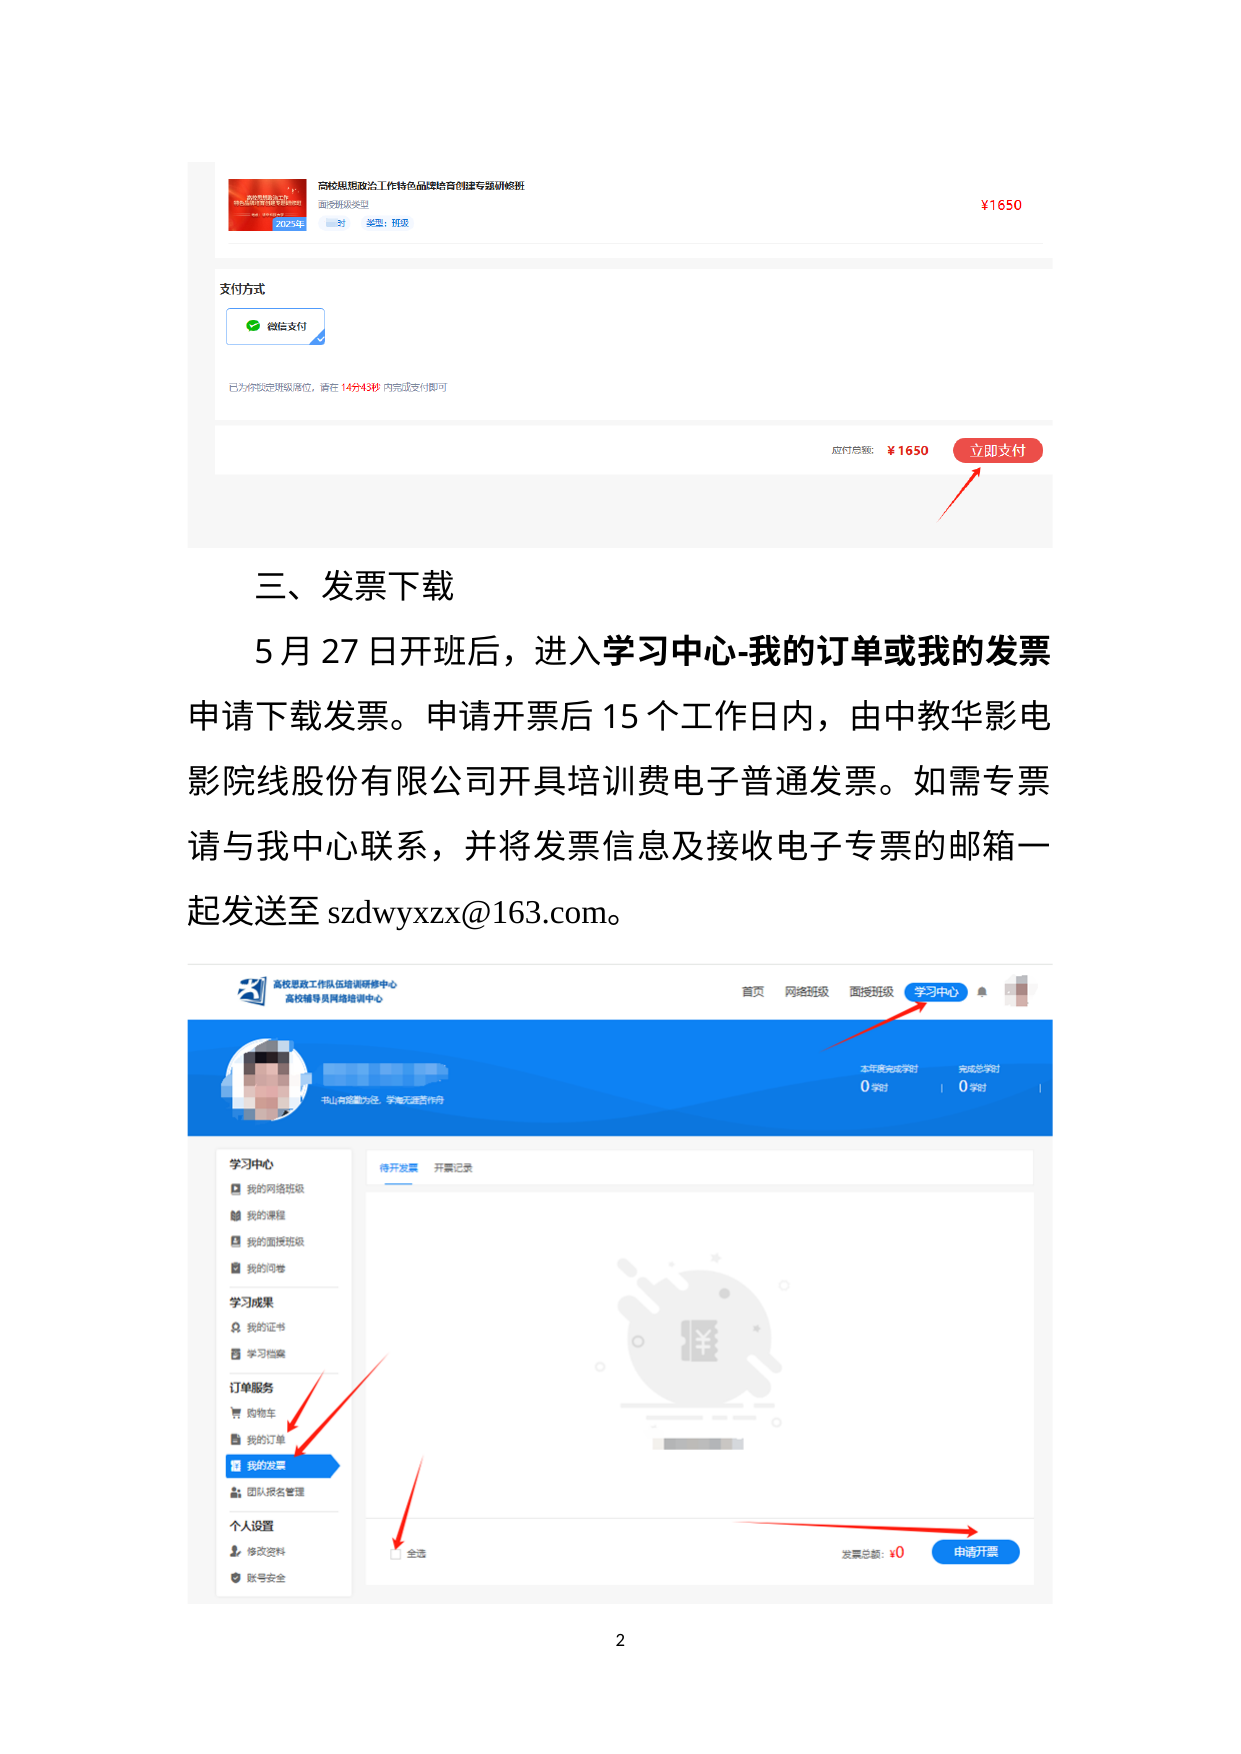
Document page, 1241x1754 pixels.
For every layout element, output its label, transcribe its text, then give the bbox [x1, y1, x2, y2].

text 三、发票下载 [187, 552, 1053, 617]
picture [187, 961, 1053, 1604]
text 5月27日开班后，进入学习中心-我的订单或我的发票申请下载发票。申请开票后15个工作日内，由中教华影电影院线股份有限公司开具培训费电子普通发票。如需专票请与我中心联系，并将发票信息及接收电子专票的邮箱一起发送至szdwyxzx@163.com。 [187, 617, 1053, 942]
picture [187, 162, 1053, 548]
